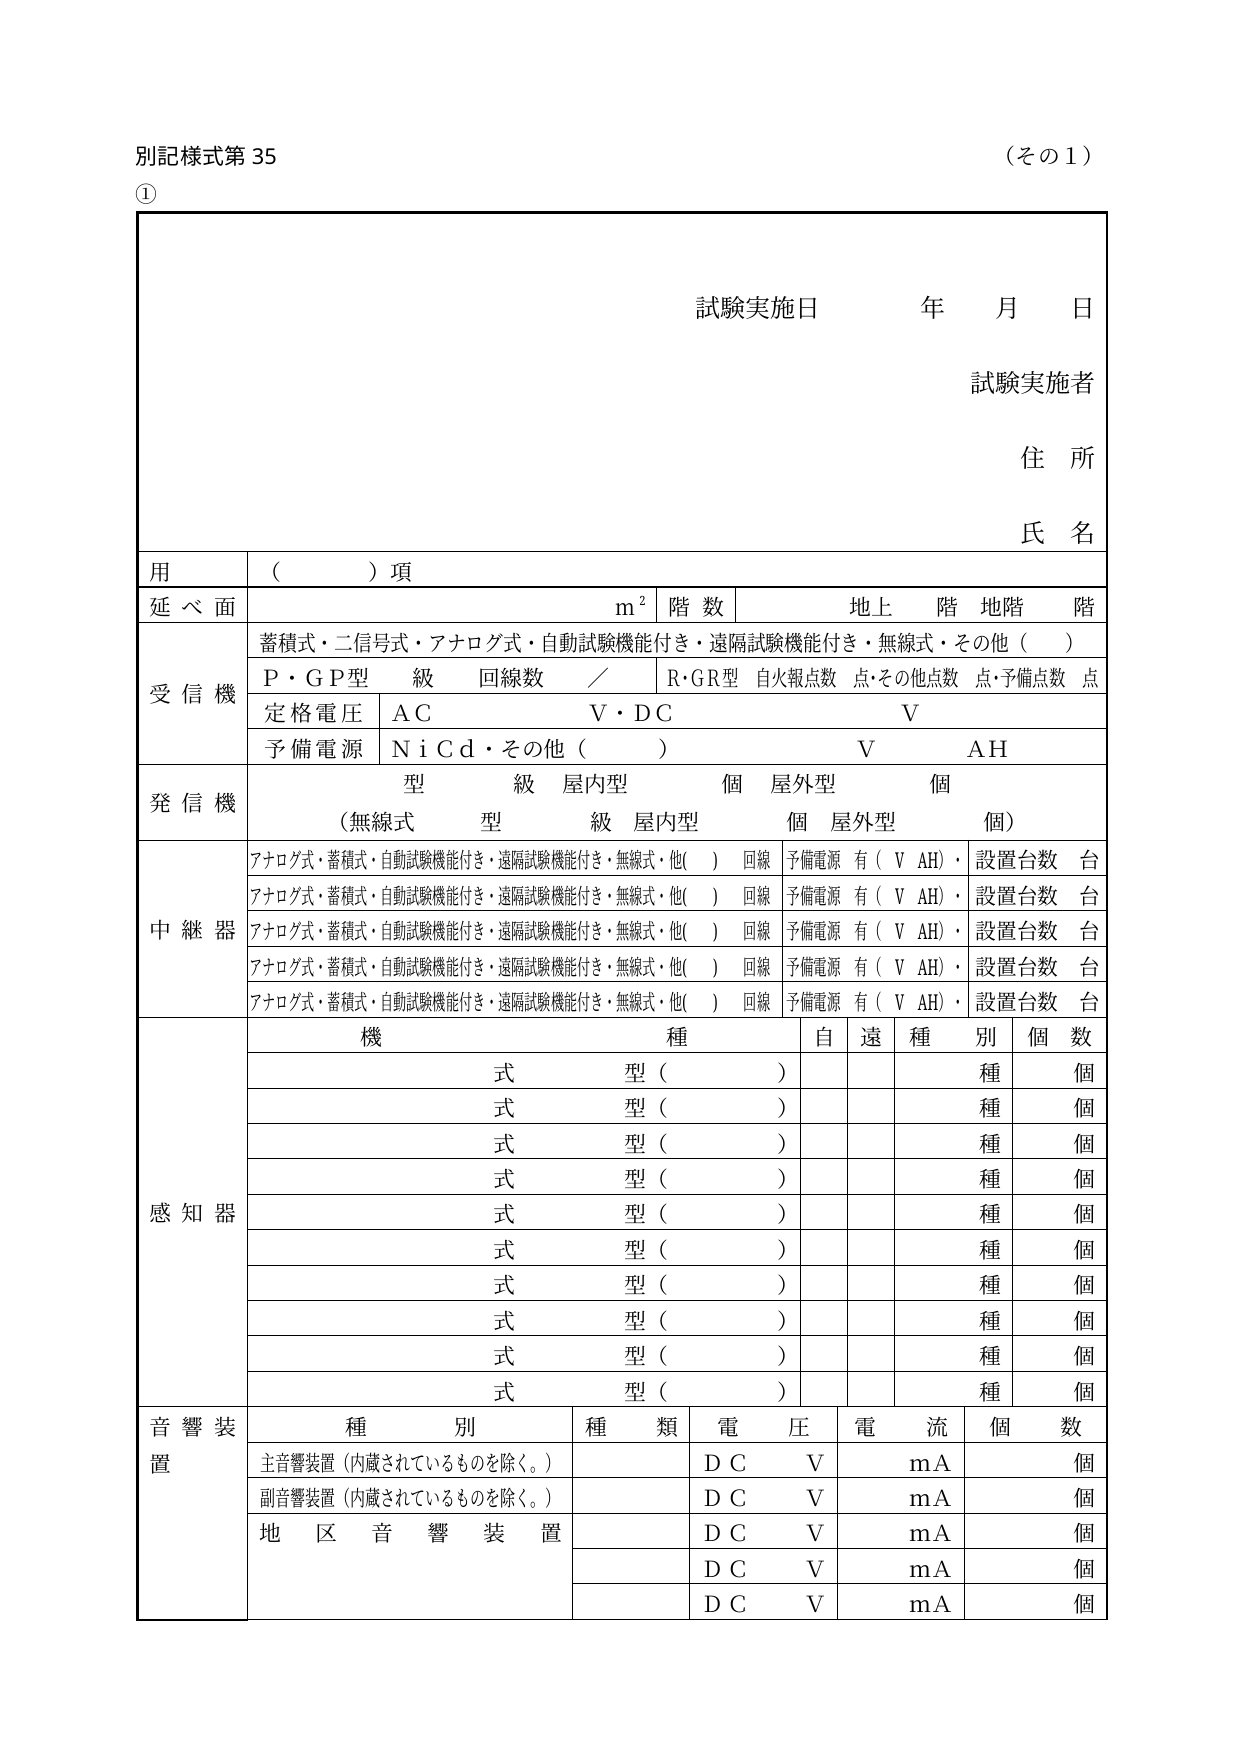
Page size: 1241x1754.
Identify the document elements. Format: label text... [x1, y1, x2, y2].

table_cell [848, 1266, 894, 1300]
table_cell 予備電源 有（ V AH）・無 [783, 947, 968, 981]
table_cell 種 [895, 1230, 1012, 1264]
table_cell 蓄積式・二信号式・アナログ式・自動試験機能付き・遠隔試験機能付き・無線式・その他（ ） [248, 623, 1106, 657]
table_cell 機 種 [248, 1018, 800, 1052]
table_cell [573, 1478, 689, 1512]
table_cell ｍ2 [248, 588, 656, 622]
table_cell [848, 1230, 894, 1264]
table_cell 型 級 屋内型 個 屋外型 個 （無線式 型 級 屋内型 個 屋外型 個） [248, 765, 1106, 839]
table_cell 式 型（ ） [248, 1089, 800, 1123]
table_cell 種 [895, 1301, 1012, 1335]
table_cell 地上 階 地階 階 [736, 588, 1106, 622]
table_cell 地区音響装置 [248, 1514, 572, 1619]
table_cell 種 [895, 1195, 1012, 1229]
table_cell 式 型（ ） [248, 1124, 800, 1158]
table_cell 式 型（ ） [248, 1301, 800, 1335]
table_cell [573, 1514, 689, 1548]
table_cell 式 型（ ） [248, 1266, 800, 1300]
table_cell 種 別 [895, 1018, 1012, 1052]
table_cell 音響装置 [139, 1407, 247, 1619]
table_cell ｍＡ [838, 1514, 964, 1548]
table_cell 階数 [657, 588, 735, 622]
table_cell ｍＡ [838, 1549, 964, 1583]
table_cell [801, 1089, 847, 1123]
table_cell 個 [1013, 1372, 1106, 1406]
table_cell ｍＡ [838, 1478, 964, 1512]
table_cell 種 [895, 1053, 1012, 1087]
table_cell [848, 1195, 894, 1229]
table_cell 自 [801, 1018, 847, 1052]
table_cell 主音響装置（内蔵されているものを除く。） [248, 1443, 572, 1477]
table_cell 電 流 [838, 1407, 964, 1442]
table_cell 個 [1013, 1159, 1106, 1194]
table_cell アナログ式・蓄積式・自動試験機能付き・遠隔試験機能付き・無線式・他( ) 回線 [248, 876, 782, 910]
table_cell 種 [895, 1159, 1012, 1194]
table_cell 種 [895, 1336, 1012, 1371]
table_cell 式 型（ ） [248, 1159, 800, 1194]
table_cell [573, 1584, 689, 1619]
table_cell 式 型（ ） [248, 1372, 800, 1406]
table_cell [801, 1159, 847, 1194]
table_cell アナログ式・蓄積式・自動試験機能付き・遠隔試験機能付き・無線式・他( ) 回線 [248, 947, 782, 981]
table_cell ＤＣ Ｖ [690, 1478, 837, 1512]
table_cell （ ）項 [248, 552, 1106, 586]
table_cell ＤＣ Ｖ [690, 1549, 837, 1583]
table_cell 感知器 [139, 1018, 247, 1406]
table_cell 個 [965, 1584, 1106, 1619]
table_cell 個 [1013, 1266, 1106, 1300]
table_cell 式 型（ ） [248, 1053, 800, 1087]
table_cell 式 型（ ） [248, 1230, 800, 1264]
table_cell [801, 1053, 847, 1087]
table_cell 個 [1013, 1124, 1106, 1158]
table_cell 個 [1013, 1195, 1106, 1229]
table_cell 中継器 [139, 841, 247, 1017]
table_cell [801, 1336, 847, 1371]
table_cell [801, 1301, 847, 1335]
table_cell [848, 1124, 894, 1158]
table_cell [848, 1053, 894, 1087]
table_cell Ｐ・ＧＰ型 級 回線数 ／ [248, 658, 656, 693]
table_cell [848, 1089, 894, 1123]
table_cell 個 [965, 1443, 1106, 1477]
table_cell 設置台数 台 [969, 841, 1106, 875]
table_cell 種 [895, 1266, 1012, 1300]
table_cell 種 類 [573, 1407, 689, 1442]
table_cell 個 [1013, 1053, 1106, 1087]
table_cell [801, 1372, 847, 1406]
table_cell 種 [895, 1124, 1012, 1158]
table_cell 電 圧 [690, 1407, 837, 1442]
table_cell 種 [895, 1089, 1012, 1123]
table_cell 個 [965, 1478, 1106, 1512]
table_cell [848, 1301, 894, 1335]
text 別記様式第35 （その１）① [135, 136, 1105, 211]
table_cell 受信機 [139, 623, 247, 763]
table_cell ＤＣ Ｖ [690, 1443, 837, 1477]
table_cell 用 途 [139, 552, 247, 586]
table_cell 予備電源 有（ V AH）・無 [783, 911, 968, 946]
table_cell アナログ式・蓄積式・自動試験機能付き・遠隔試験機能付き・無線式・他( ) 回線 [248, 911, 782, 946]
table_cell [801, 1195, 847, 1229]
table_cell Ｒ･ＧＲ型 自火報点数 点･その他点数 点･予備点数 点 [657, 658, 1106, 693]
table_cell 遠 [848, 1018, 894, 1052]
table_cell 設置台数 台 [969, 947, 1106, 981]
table_cell 個 [1013, 1301, 1106, 1335]
table_cell 予備電源 有（ V AH）・無 [783, 876, 968, 910]
table_cell 予備電源 有（ V AH）・無 [783, 841, 968, 875]
table_cell 延べ面積 [139, 588, 247, 622]
table_cell アナログ式・蓄積式・自動試験機能付き・遠隔試験機能付き・無線式・他( ) 回線 [248, 982, 782, 1017]
table_cell [848, 1159, 894, 1194]
table_cell 定格電圧 [248, 694, 379, 728]
table_cell アナログ式・蓄積式・自動試験機能付き・遠隔試験機能付き・無線式・他( ) 回線 [248, 841, 782, 875]
table_cell 個 [1013, 1089, 1106, 1123]
table_cell 式 型（ ） [248, 1195, 800, 1229]
table_cell ＡＣ Ｖ・ＤＣ Ｖ [380, 694, 1106, 728]
table_cell 個 数 [1013, 1018, 1106, 1052]
table_cell ＤＣ Ｖ [690, 1584, 837, 1619]
table_cell 種 [895, 1372, 1012, 1406]
table_cell 設置台数 台 [969, 982, 1106, 1017]
table_cell 個 数 [965, 1407, 1106, 1442]
table_cell ＮｉＣｄ・その他（ ） Ｖ ＡＨ [380, 729, 1106, 763]
table_header 試験実施日 年 月 日 試験実施者 住 所 氏 名 [139, 214, 1106, 551]
table_cell ＤＣ Ｖ [690, 1514, 837, 1548]
table_cell 発信機 [139, 765, 247, 839]
table_cell [848, 1336, 894, 1371]
table_cell 種 別 [248, 1407, 572, 1442]
table_cell [848, 1372, 894, 1406]
table_cell [573, 1443, 689, 1477]
table_cell 設置台数 台 [969, 876, 1106, 910]
table_cell [801, 1230, 847, 1264]
table_cell [573, 1549, 689, 1583]
table_cell 式 型（ ） [248, 1336, 800, 1371]
table_cell 予備電源 [248, 729, 379, 763]
table_cell 予備電源 有（ V AH）・無 [783, 982, 968, 1017]
table_cell 個 [1013, 1230, 1106, 1264]
table_cell ｍＡ [838, 1443, 964, 1477]
table_cell ｍＡ [838, 1584, 964, 1619]
table_cell 個 [1013, 1336, 1106, 1371]
table_cell [801, 1124, 847, 1158]
table_cell 設置台数 台 [969, 911, 1106, 946]
table_cell [801, 1266, 847, 1300]
table_cell 個 [965, 1549, 1106, 1583]
table_cell 副音響装置（内蔵されているものを除く。） [248, 1478, 572, 1512]
table_cell 個 [965, 1514, 1106, 1548]
